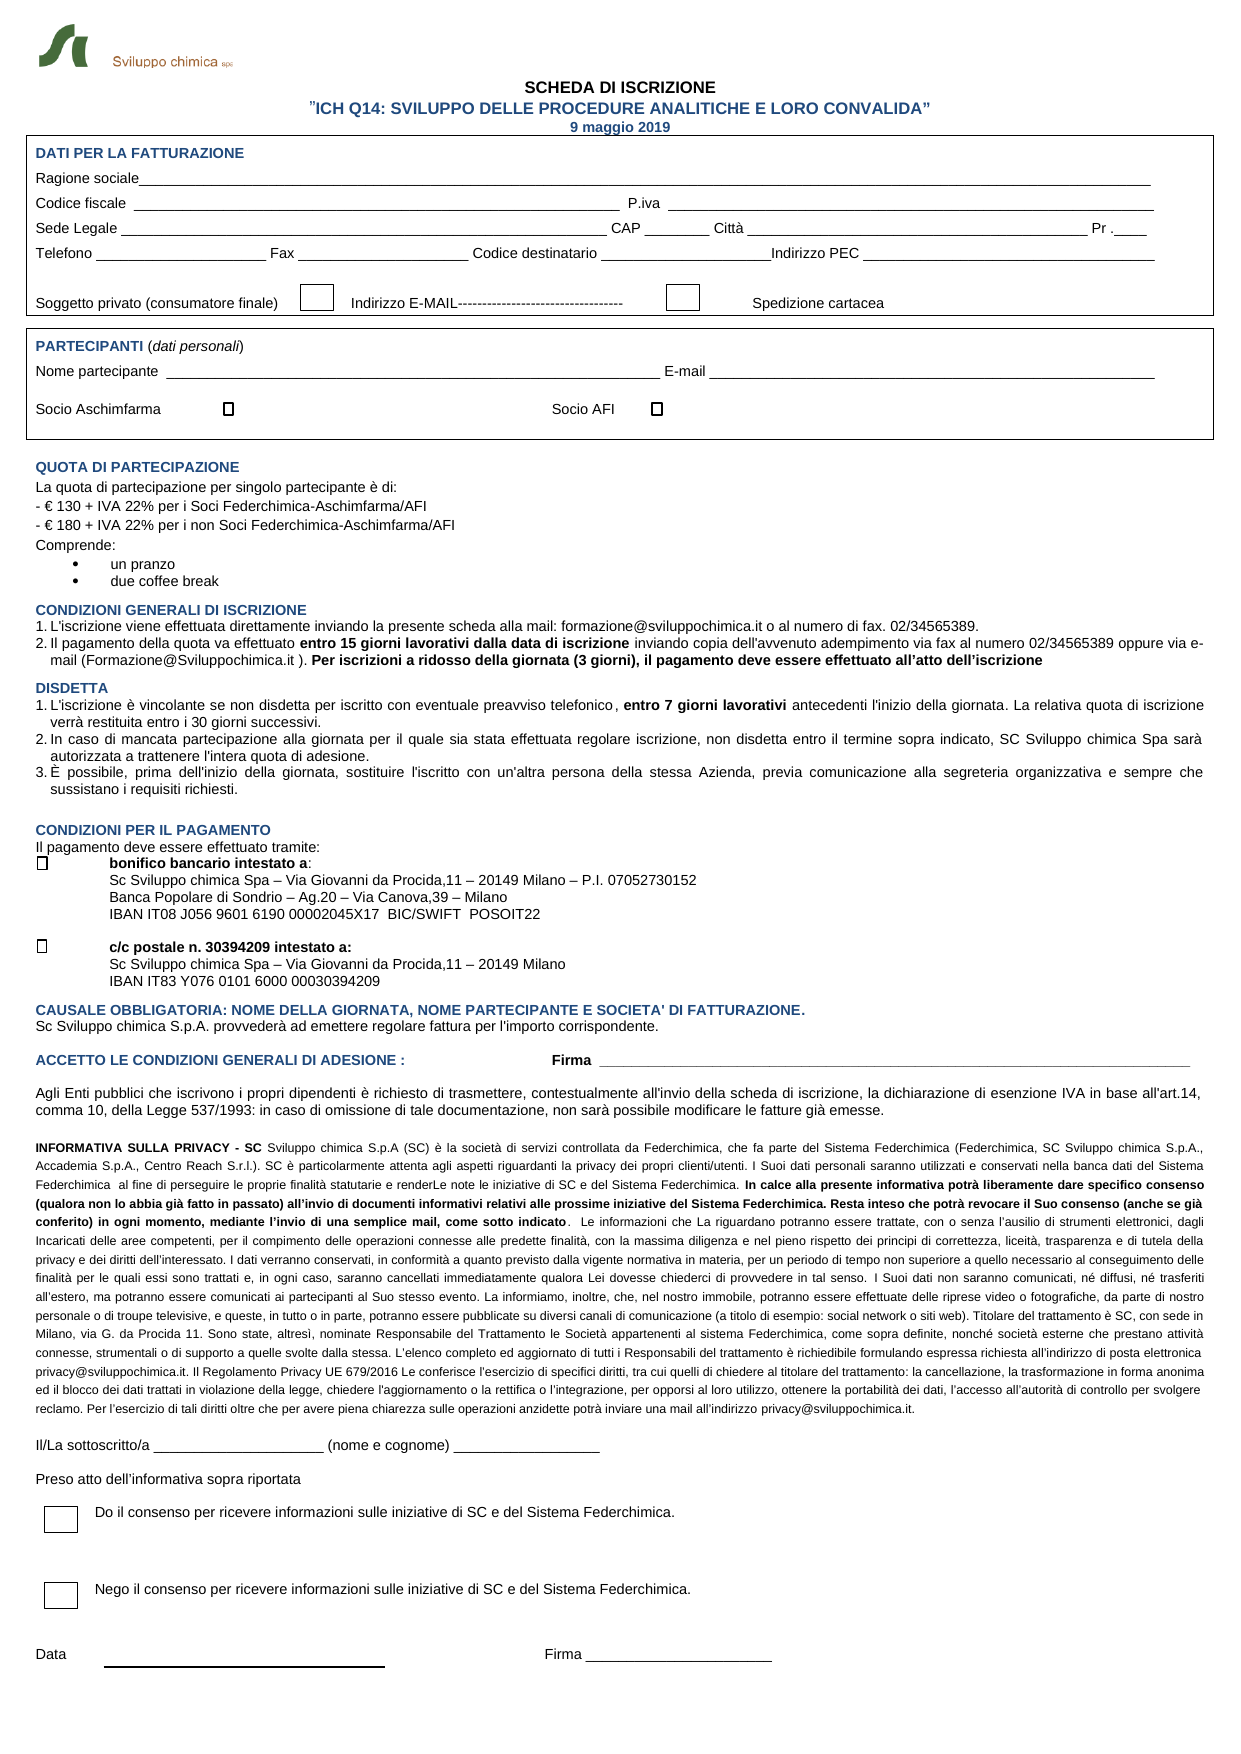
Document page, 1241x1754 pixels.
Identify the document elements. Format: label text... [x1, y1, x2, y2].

text Banca Popolare di Sondrio – Ag.20 – Via Canova,39 – Milano [35, 889, 1205, 905]
text Preso atto dell’informativa sopra riportata [35, 1470, 1205, 1487]
text Telefono _____________________ Fax _____________________ Codice destinatario _____________________Indirizzo PEC ____________________________________ [35, 238, 1205, 263]
text IBAN IT83 Y076 0101 6000 00030394209 [35, 972, 1205, 989]
text Codice fiscale ____________________________________________________________ P.iva ____________________________________________________________ [35, 188, 1205, 213]
text bonifico bancario intestato a: [35, 855, 1205, 872]
text INFORMATIVA SULLA PRIVACY - SC Sviluppo chimica S.p.A (SC) è la società di servizi controllata da Federchimica, che fa parte del Sistema Federchimica (Federchimica, SC Sviluppo chimica S.p.A., Accademia S.p.A., Centro Reach S.r.l.). SC è particolarmente attenta agli aspetti riguardanti la privacy dei propri clienti/utenti. I Suoi dati personali saranno utilizzati e conservati nella banca dati del Sistema Federchimica al fine di perseguire le proprie finalità statutarie e renderLe note le iniziative di SC e del Sistema Federchimica. In calce alla presente informativa potrà liberamente dare specifico consenso (qualora non lo abbia già fatto in passato) all’invio di documenti informativi relativi alle prossime iniziative del Sistema Federchimica. Resta inteso che potrà revocare il Suo consenso (anche se già conferito) in ogni momento, mediante l’invio di una semplice mail, come sotto indicato. Le informazioni che La riguardano potranno essere trattate, con o senza l’ausilio di strumenti elettronici, dagli Incaricati delle aree competenti, per il compimento delle operazioni connesse alle predette finalità, con la massima diligenza e nel pieno rispetto dei principi di correttezza, liceità, trasparenza e di tutela della privacy e dei diritti dell’interessato. I dati verranno conservati, in conformità a quanto previsto dalla vigente normativa in materia, per un periodo di tempo non superiore a quello necessario al conseguimento delle finalità per le quali essi sono trattati e, in ogni caso, saranno cancellati immediatamente qualora Lei dovesse chiederci di provvedere in tal senso. I Suoi dati non saranno comunicati, né diffusi, né trasferiti all’estero, ma potranno essere comunicati ai partecipanti al Suo stesso evento. La informiamo, inoltre, che, nel nostro immobile, potranno essere effettuate delle riprese video o fotografiche, da parte di nostro personale o di troupe televisive, e queste, in tutto o in parte, potranno essere pubblicate su diversi canali di comunicazione (a titolo di esempio: social network o siti web). Titolare del trattamento è SC, con sede in Milano, via G. da Procida 11. Sono state, altresì, nominate Responsabile del Trattamento le Società appartenenti al sistema Federchimica, come sopra definite, nonché società esterne che prestano attività connesse, strumentali o di supporto a quelle svolte dalla stessa. L’elenco completo ed aggiornato di tutti i Responsabili del trattamento è richiedibile formulando espressa richiesta all’indirizzo di posta elettronica privacy@sviluppochimica.it. Il Regolamento Privacy UE 679/2016 Le conferisce l’esercizio di specifici diritti, tra cui quelli di chiedere al titolare del trattamento: la cancellazione, la trasformazione in forma anonima ed il blocco dei dati trattati in violazione della legge, chiedere l'aggiornamento o la rettifica o l’integrazione, per opporsi al loro utilizzo, ottenere la portabilità dei dati, l’accesso all’autorità di controllo per svolgere reclamo. Per l’esercizio di tali diritti oltre che per avere piena chiarezza sulle operazioni anzidette potrà inviare una mail all’indirizzo privacy@sviluppochimica.it. [35, 1140, 1205, 1416]
text Il/La sottoscritto/a _____________________ (nome e cognome) __________________ [35, 1437, 1205, 1454]
text Comprende: [35, 536, 1205, 553]
text IBAN IT08 J056 9601 6190 00002045X17 BIC/SWIFT POSOIT22 [35, 905, 1205, 922]
text ”ICH Q14: SVILUPPO DELLE PROCEDURE ANALITICHE E LORO CONVALIDA” [35, 97, 1205, 118]
text Il pagamento deve essere effettuato tramite: [35, 838, 1205, 855]
list L'iscrizione è vincolante se non disdetta per iscritto con eventuale preavviso telefonico, entro 7 giorni lavorativi antecedenti l'inizio della giornata. La relativa quota di iscrizione verrà restituita entro i 30 giorni successivi. [35, 697, 1205, 731]
text - € 130 + IVA 22% per i Soci Federchimica-Aschimfarma/AFI [35, 498, 1205, 514]
text Ragione sociale_____________________________________________________________________________________________________________________________ [35, 163, 1205, 188]
list Il pagamento della quota va effettuato entro 15 giorni lavorativi dalla data di iscrizione inviando copia dell'avvenuto adempimento via fax al numero 02/34565389 oppure via e-mail (Formazione@Sviluppochimica.it ). Per iscrizioni a ridosso della giornata (3 giorni), il pagamento deve essere effettuato all’atto dell’iscrizione [35, 635, 1205, 668]
text Sede Legale ____________________________________________________________ CAP ________ Città __________________________________________ Pr .____ [35, 213, 1205, 238]
text Nome partecipante _____________________________________________________________ E-mail _______________________________________________________ [35, 356, 1205, 381]
text Agli Enti pubblici che iscrivono i propri dipendenti è richiesto di trasmettere, contestualmente all'invio della scheda di iscrizione, la dichiarazione di esenzione IVA in base all'art.14, comma 10, della Legge 537/1993: in caso di omissione di tale documentazione, non sarà possibile modificare le fatture già emesse. [35, 1085, 1205, 1119]
text CONDIZIONI PER IL PAGAMENTO [35, 822, 1205, 838]
text - € 180 + IVA 22% per i non Soci Federchimica-Aschimfarma/AFI [35, 517, 1205, 534]
picture [38, 24, 233, 68]
text Do il consenso per ricevere informazioni sulle iniziative di SC e del Sistema Federchimica. [94, 1504, 1205, 1521]
text Sc Sviluppo chimica Spa – Via Giovanni da Procida,11 – 20149 Milano – P.I. 07052730152 [35, 872, 1205, 889]
text CAUSALE OBBLIGATORIA: NOME DELLA GIORNATA, NOME PARTECIPANTE E SOCIETA' DI FATTURAZIONE. [35, 1001, 1205, 1018]
text SCHEDA DI ISCRIZIONE [35, 77, 1205, 97]
text Sc Sviluppo chimica Spa – Via Giovanni da Procida,11 – 20149 Milano [35, 956, 1205, 972]
text La quota di partecipazione per singolo partecipante è di: [35, 478, 1205, 495]
text Data Firma _______________________ [35, 1646, 1205, 1662]
text DISDETTA [35, 680, 1205, 697]
text PARTECIPANTI (dati personali) [27, 329, 1213, 356]
text Sc Sviluppo chimica S.p.A. provvederà ad emettere regolare fattura per l'importo corrispondente. [35, 1018, 1205, 1035]
text Nego il consenso per ricevere informazioni sulle iniziative di SC e del Sistema Federchimica. [94, 1581, 1205, 1597]
text DATI PER LA FATTURAZIONE [27, 136, 1213, 163]
list È possibile, prima dell'inizio della giornata, sostituire l'iscritto con un'altra persona della stessa Azienda, previa comunicazione alla segreteria organizzativa e sempre che sussistano i requisiti richiesti. [35, 764, 1205, 798]
text CONDIZIONI GENERALI DI ISCRIZIONE [35, 601, 1205, 618]
list In caso di mancata partecipazione alla giornata per il quale sia stata effettuata regolare iscrizione, non disdetta entro il termine sopra indicato, SC Sviluppo chimica Spa sarà autorizzata a trattenere l'intera quota di adesione. [35, 731, 1205, 764]
text c/c postale n. 30394209 intestato a: [35, 939, 1205, 956]
text QUOTA DI PARTECIPAZIONE [35, 459, 1205, 476]
text Socio Aschimfarma Socio AFI [27, 397, 1213, 417]
text Soggetto privato (consumatore finale) Indirizzo E-MAIL---------------------------------- Spedizione cartacea [27, 285, 1213, 315]
text 9 maggio 2019 [35, 118, 1205, 135]
list un pranzo [73, 555, 1205, 572]
list due coffee break [73, 572, 1205, 589]
text ACCETTO LE CONDIZIONI GENERALI DI ADESIONE : Firma _________________________________________________________________________ [35, 1052, 1205, 1068]
list L'iscrizione viene effettuata direttamente inviando la presente scheda alla mail: formazione@sviluppochimica.it o al numero di fax. 02/34565389. [35, 618, 1205, 635]
